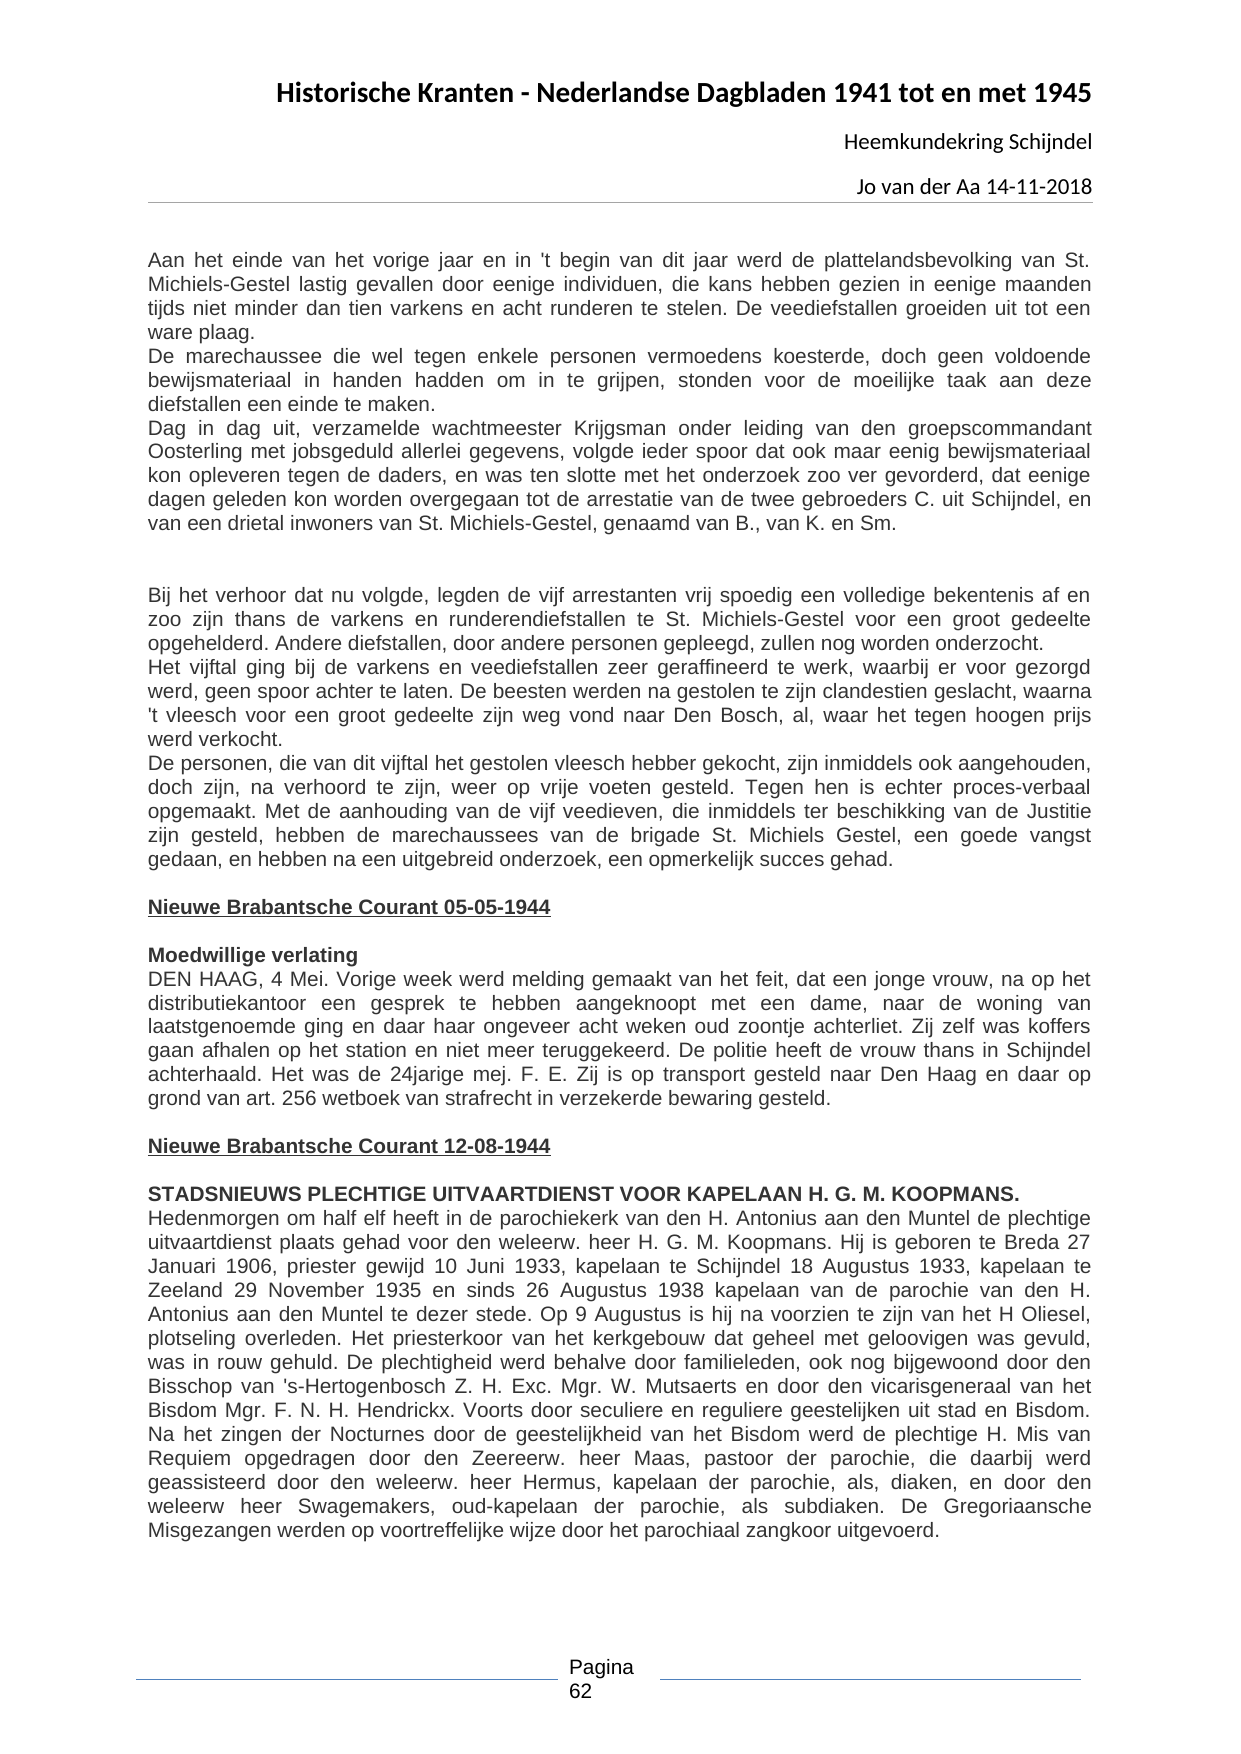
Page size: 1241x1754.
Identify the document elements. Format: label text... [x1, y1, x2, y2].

text Moedwillige verlating [148, 942, 1093, 966]
text De personen, die van dit vijftal het gestolen vleesch hebber gekocht, zijn inmiddels ook aangehouden, doch zijn, na verhoord te zijn, weer op vrije voeten gesteld. Tegen hen is echter proces-verbaal opgemaakt. Met de aanhouding van de vijf veedieven, die inmiddels ter beschikking van de Justitie zijn gesteld, hebben de marechaussees van de brigade St. Michiels Gestel, een goede vangst gedaan, en hebben na een uitgebreid onderzoek, een opmerkelijk succes gehad. [148, 751, 1093, 871]
text Hedenmorgen om half elf heeft in de parochiekerk van den H. Antonius aan den Muntel de plechtige uitvaartdienst plaats gehad voor den weleerw. heer H. G. M. Koopmans. Hij is geboren te Breda 27 Januari 1906, priester gewijd 10 Juni 1933, kapelaan te Schijndel 18 Augustus 1933, kapelaan te Zeeland 29 November 1935 en sinds 26 Augustus 1938 kapelaan van de parochie van den H. Antonius aan den Muntel te dezer stede. Op 9 Augustus is hij na voorzien te zijn van het H Oliesel, plotseling overleden. Het priesterkoor van het kerkgebouw dat geheel met geloovigen was gevuld, was in rouw gehuld. De plechtigheid werd behalve door familieleden, ook nog bijgewoond door den Bisschop van 's-Hertogenbosch Z. H. Exc. Mgr. W. Mutsaerts en door den vicarisgeneraal van het Bisdom Mgr. F. N. H. Hendrickx. Voorts door seculiere en reguliere geestelijken uit stad en Bisdom. Na het zingen der Nocturnes door de geestelijkheid van het Bisdom werd de plechtige H. Mis van Requiem opgedragen door den Zeereerw. heer Maas, pastoor der parochie, die daarbij werd geassisteerd door den weleerw. heer Hermus, kapelaan der parochie, als, diaken, en door den weleerw heer Swagemakers, oud-kapelaan der parochie, als subdiaken. De Gregoriaansche Misgezangen werden op voortreffelijke wijze door het parochiaal zangkoor uitgevoerd. [148, 1206, 1093, 1541]
text DEN HAAG, 4 Mei. Vorige week werd melding gemaakt van het feit, dat een jonge vrouw, na op het distributiekantoor een gesprek te hebben aangeknoopt met een dame, naar de woning van laatstgenoemde ging en daar haar ongeveer acht weken oud zoontje achterliet. Zij zelf was koffers gaan afhalen op het station en niet meer teruggekeerd. De politie heeft de vrouw thans in Schijndel achterhaald. Het was de 24jarige mej. F. E. Zij is op transport gesteld naar Den Haag en daar op grond van art. 256 wetboek van strafrecht in verzekerde bewaring gesteld. [148, 966, 1093, 1110]
text De marechaussee die wel tegen enkele personen vermoedens koesterde, doch geen voldoende bewijsmateriaal in handen hadden om in te grijpen, stonden voor de moeilijke taak aan deze diefstallen een einde te maken. [148, 343, 1093, 415]
text Het vijftal ging bij de varkens en veediefstallen zeer geraffineerd te werk, waarbij er voor gezorgd werd, geen spoor achter te laten. De beesten werden na gestolen te zijn clandestien geslacht, waarna 't vleesch voor een groot gedeelte zijn weg vond naar Den Bosch, al, waar het tegen hoogen prijs werd verkocht. [148, 655, 1093, 751]
text Bij het verhoor dat nu volgde, legden de vijf arrestanten vrij spoedig een volledige bekentenis af en zoo zijn thans de varkens en runderendiefstallen te St. Michiels-Gestel voor een groot gedeelte opgehelderd. Andere diefstallen, door andere personen gepleegd, zullen nog worden onderzocht. [148, 583, 1093, 655]
text STADSNIEUWS PLECHTIGE UITVAARTDIENST VOOR KAPELAAN H. G. M. KOOPMANS. [148, 1182, 1093, 1206]
text Aan het einde van het vorige jaar en in 't begin van dit jaar werd de plattelandsbevolking van St. Michiels-Gestel lastig gevallen door eenige individuen, die kans hebben gezien in eenige maanden tijds niet minder dan tien varkens en acht runderen te stelen. De veediefstallen groeiden uit tot een ware plaag. [148, 248, 1093, 343]
text Nieuwe Brabantsche Courant 05-05-1944 [148, 894, 1093, 918]
text Dag in dag uit, verzamelde wachtmeester Krijgsman onder leiding van den groepscommandant Oosterling met jobsgeduld allerlei gegevens, volgde ieder spoor dat ook maar eenig bewijsmateriaal kon opleveren tegen de daders, en was ten slotte met het onderzoek zoo ver gevorderd, dat eenige dagen geleden kon worden overgegaan tot de arrestatie van de twee gebroeders C. uit Schijndel, en van een drietal inwoners van St. Michiels-Gestel, genaamd van B., van K. en Sm. [148, 415, 1093, 535]
text Nieuwe Brabantsche Courant 12-08-1944 [148, 1134, 1093, 1158]
